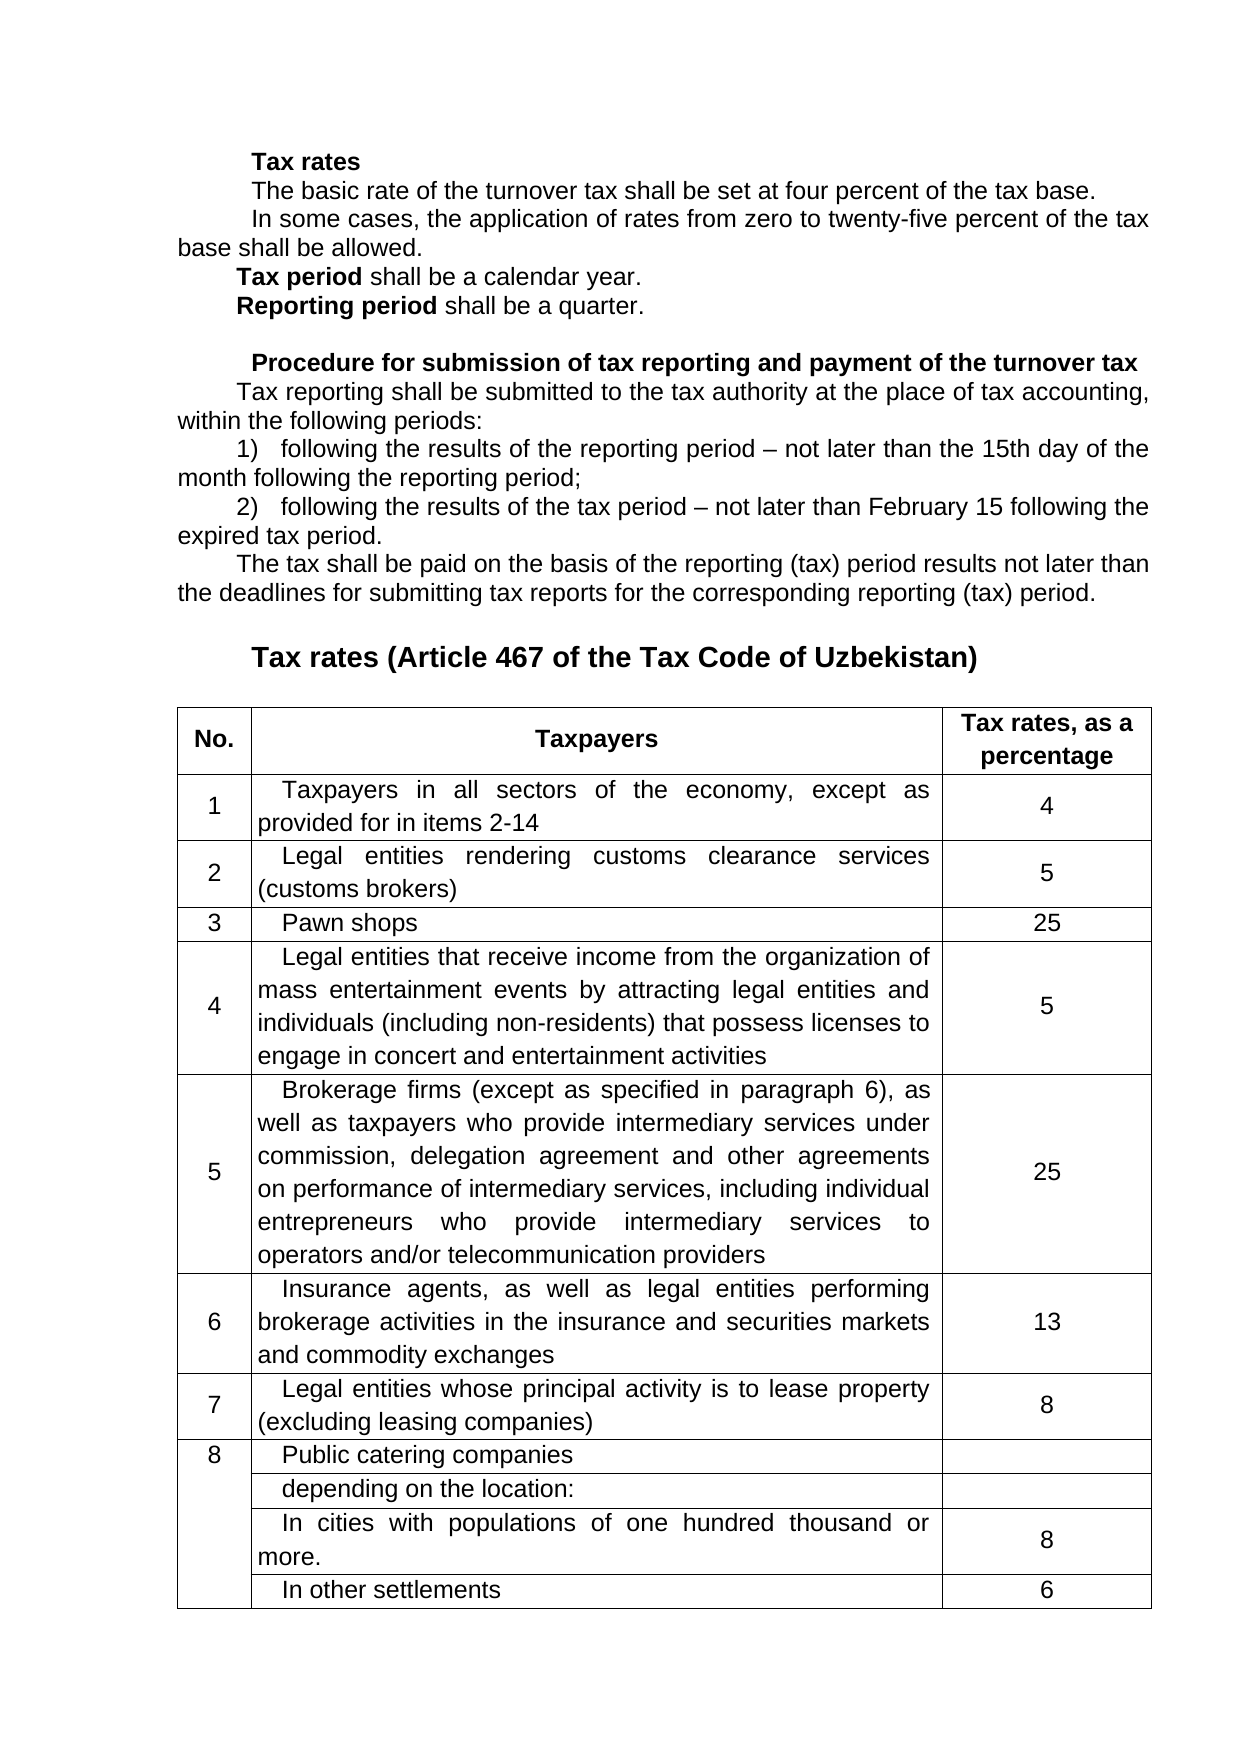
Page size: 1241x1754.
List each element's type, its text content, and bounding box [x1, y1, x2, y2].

table_cell 7 [178, 1374, 251, 1439]
subtitle Procedure for submission of tax reporting and payment of the turnover tax [177, 348, 1152, 377]
table_cell [943, 1474, 1151, 1507]
text 2) following the results of the tax period – not later than February 15 following the expired tax period. [177, 492, 1152, 549]
table_cell 13 [943, 1274, 1151, 1373]
table_cell 6 [178, 1274, 251, 1373]
table_cell depending on the location: [252, 1474, 942, 1507]
text Reporting period shall be a quarter. [177, 291, 1152, 319]
text The basic rate of the turnover tax shall be set at four percent of the tax base. [177, 176, 1152, 204]
table_cell Legal entities that receive income from the organization of mass entertainment events by attracting legal entities and individuals (including non-residents) that possess licenses to engage in concert and entertainment activities [252, 942, 942, 1074]
table_cell Brokerage firms (except as specified in paragraph 6), as well as taxpayers who provide intermediary services under commission, delegation agreement and other agreements on performance of intermediary services, including individual entrepreneurs who provide intermediary services to operators and/or telecommunication providers [252, 1075, 942, 1272]
table_cell Legal entities whose principal activity is to lease property (excluding leasing companies) [252, 1374, 942, 1439]
table_cell Taxpayers in all sectors of the economy, except as provided for in items 2-14 [252, 775, 942, 840]
table_cell In other settlements [252, 1575, 942, 1608]
table_cell Public catering companies [252, 1440, 942, 1473]
table_cell [943, 1440, 1151, 1473]
text Tax reporting shall be submitted to the tax authority at the place of tax accounting, within the following periods: [177, 377, 1152, 434]
table_cell 3 [178, 908, 251, 941]
text The tax shall be paid on the basis of the reporting (tax) period results not later than the deadlines for submitting tax reports for the corresponding reporting (tax) period. [177, 549, 1152, 607]
table_cell 8 [943, 1509, 1151, 1574]
text 1) following the results of the reporting period – not later than the 15th day of the month following the reporting period; [177, 434, 1152, 492]
text In some cases, the application of rates from zero to twenty-five percent of the tax base shall be allowed. [177, 204, 1152, 262]
subtitle Tax rates [177, 147, 1152, 176]
table_cell 5 [943, 942, 1151, 1074]
table_cell 5 [178, 1075, 251, 1272]
table_cell 8 [943, 1374, 1151, 1439]
text Tax rates (Article 467 of the Tax Code of Uzbekistan) [177, 640, 1152, 674]
table_cell 1 [178, 775, 251, 840]
table_cell Insurance agents, as well as legal entities performing brokerage activities in the insurance and securities markets and commodity exchanges [252, 1274, 942, 1373]
table_cell Pawn shops [252, 908, 942, 941]
table_cell 4 [943, 775, 1151, 840]
table_cell 6 [943, 1575, 1151, 1608]
table_header No. [178, 708, 251, 774]
table_cell In cities with populations of one hundred thousand or more. [252, 1509, 942, 1574]
text Tax period shall be a calendar year. [177, 262, 1152, 291]
table_cell 5 [943, 841, 1151, 907]
table_header Taxpayers [252, 708, 942, 774]
table_cell 25 [943, 908, 1151, 941]
table_cell 25 [943, 1075, 1151, 1272]
table_header Tax rates, as a percentage [943, 708, 1151, 774]
table_cell 2 [178, 841, 251, 907]
table_cell 4 [178, 942, 251, 1074]
table_cell 8 [178, 1440, 251, 1608]
table_cell Legal entities rendering customs clearance services (customs brokers) [252, 841, 942, 907]
